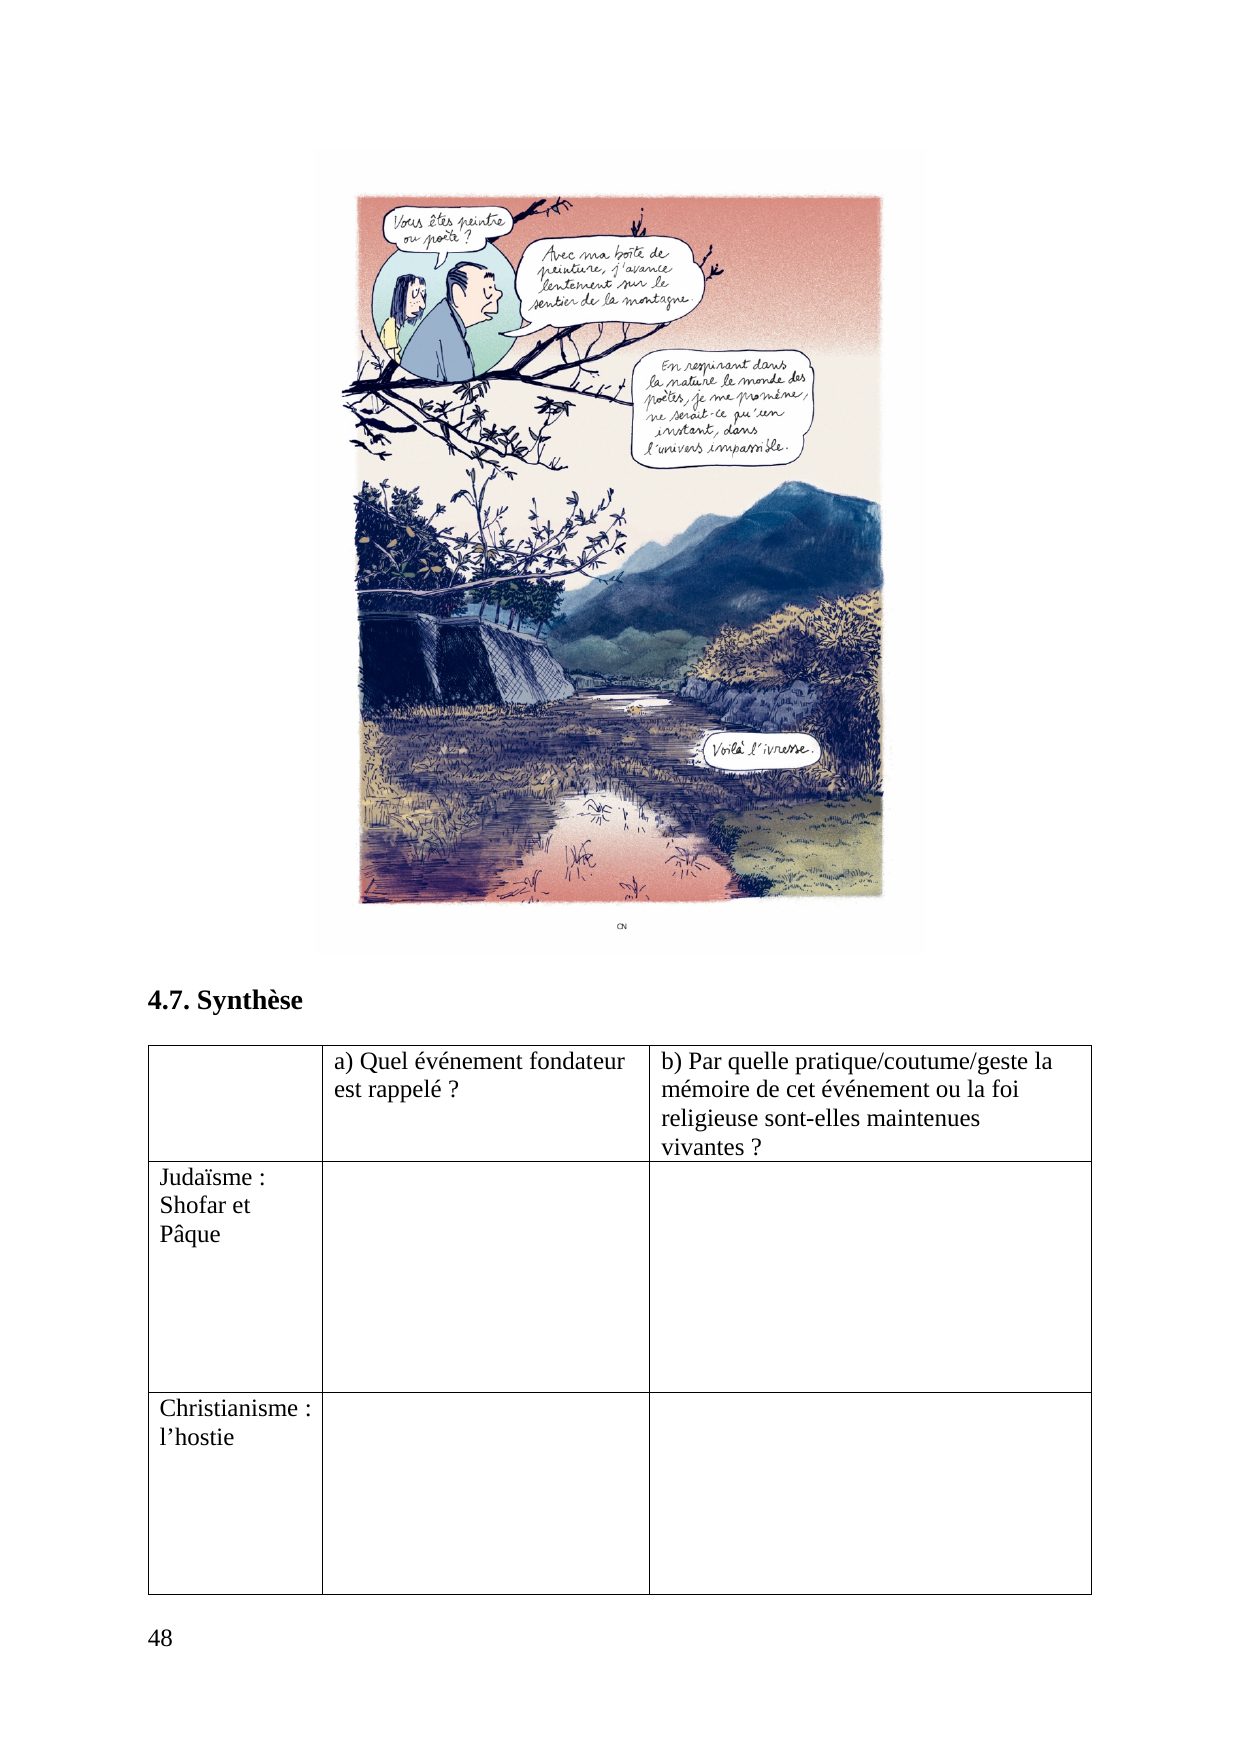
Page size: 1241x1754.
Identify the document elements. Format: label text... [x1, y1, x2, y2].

table_cell [650, 1162, 1091, 1392]
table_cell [149, 1393, 322, 1594]
table_cell [323, 1162, 649, 1392]
table_cell Judaïsme : Shofar et Pâque [149, 1162, 322, 1392]
picture [313, 147, 927, 954]
subtitle 4.7. Synthèse [148, 983, 1093, 1016]
table_cell [323, 1393, 649, 1594]
table_header [149, 1046, 322, 1161]
table_cell [650, 1393, 1091, 1594]
table_header b) Par quelle pratique/coutume/geste la mémoire de cet événement ou la foi religieuse sont-elles maintenues vivantes ? [650, 1046, 1091, 1161]
table_header a) Quel événement fondateur est rappelé ? [323, 1046, 649, 1161]
